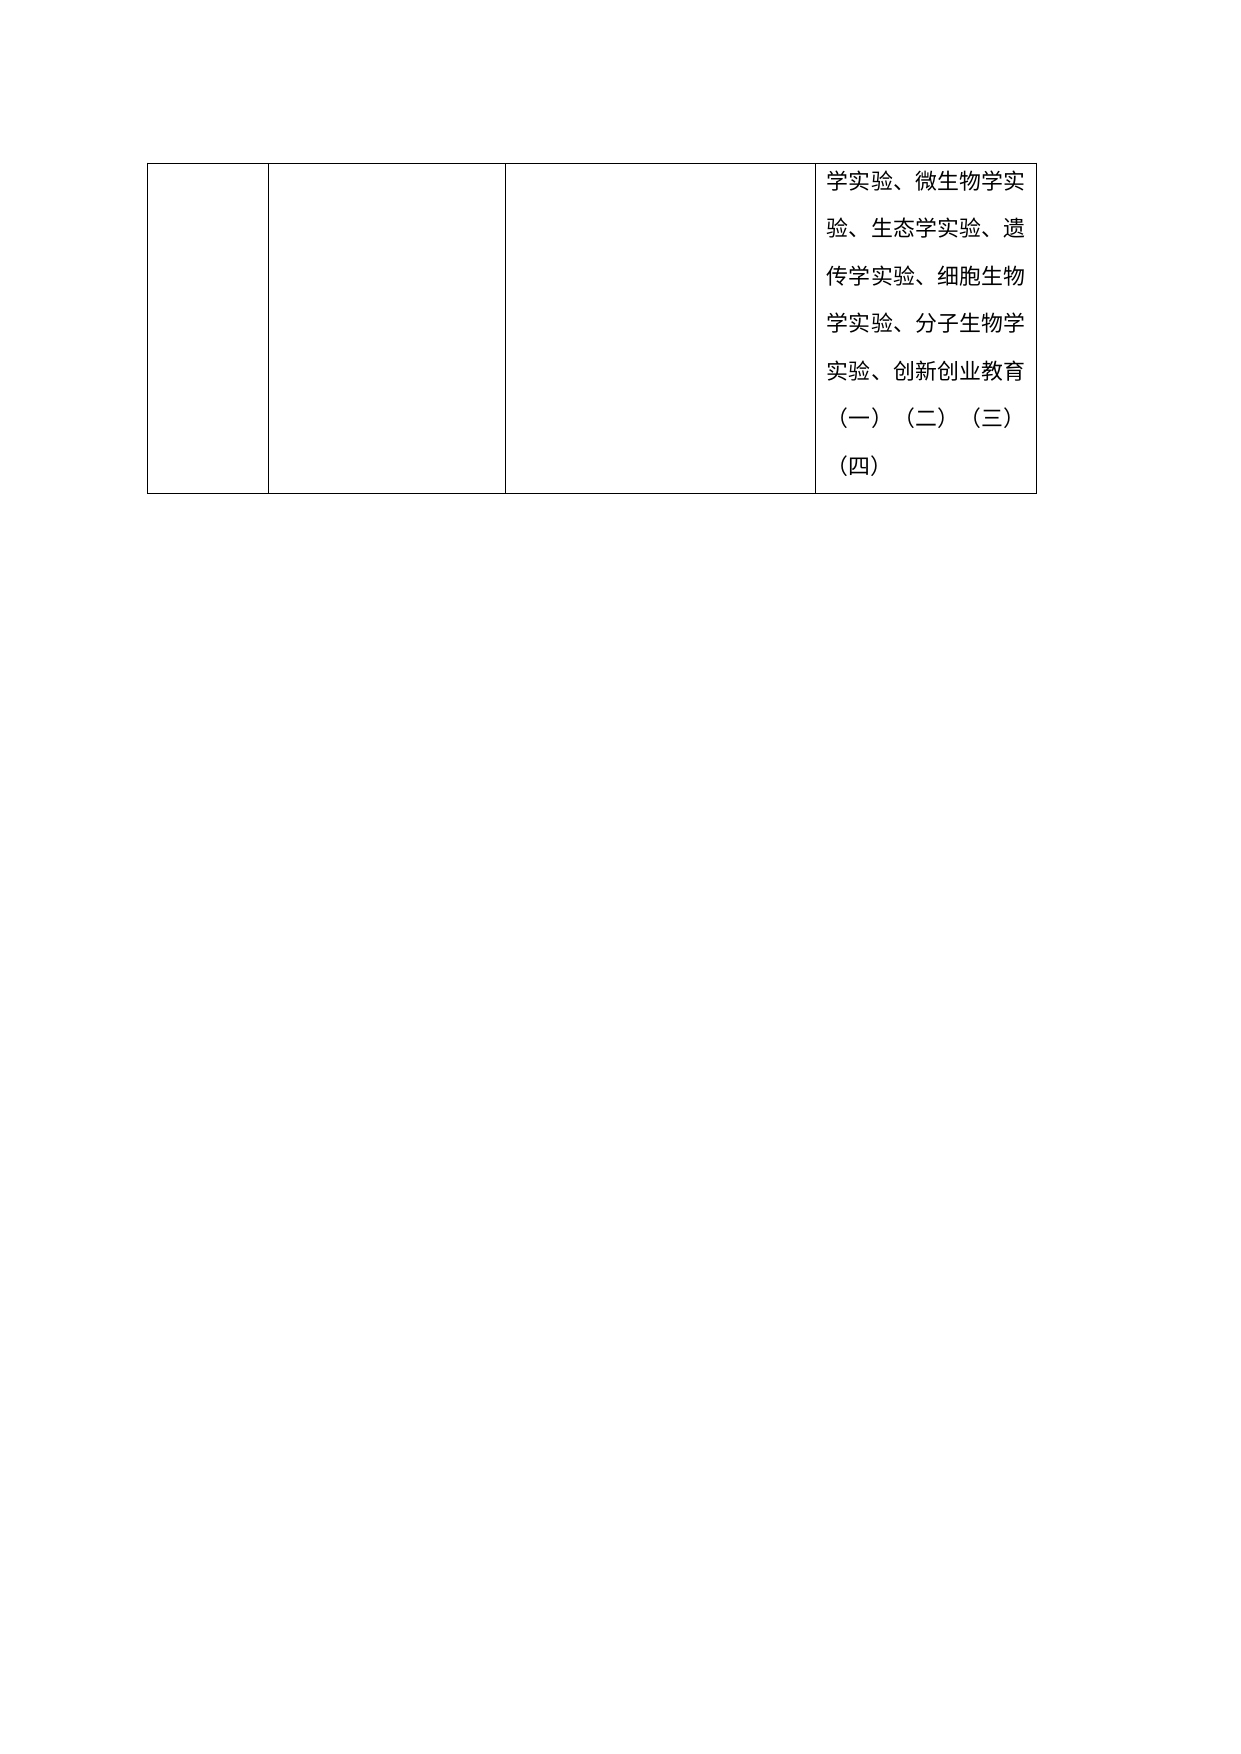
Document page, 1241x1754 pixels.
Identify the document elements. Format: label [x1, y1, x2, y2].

table_cell [506, 164, 815, 493]
table_cell [816, 164, 1036, 493]
